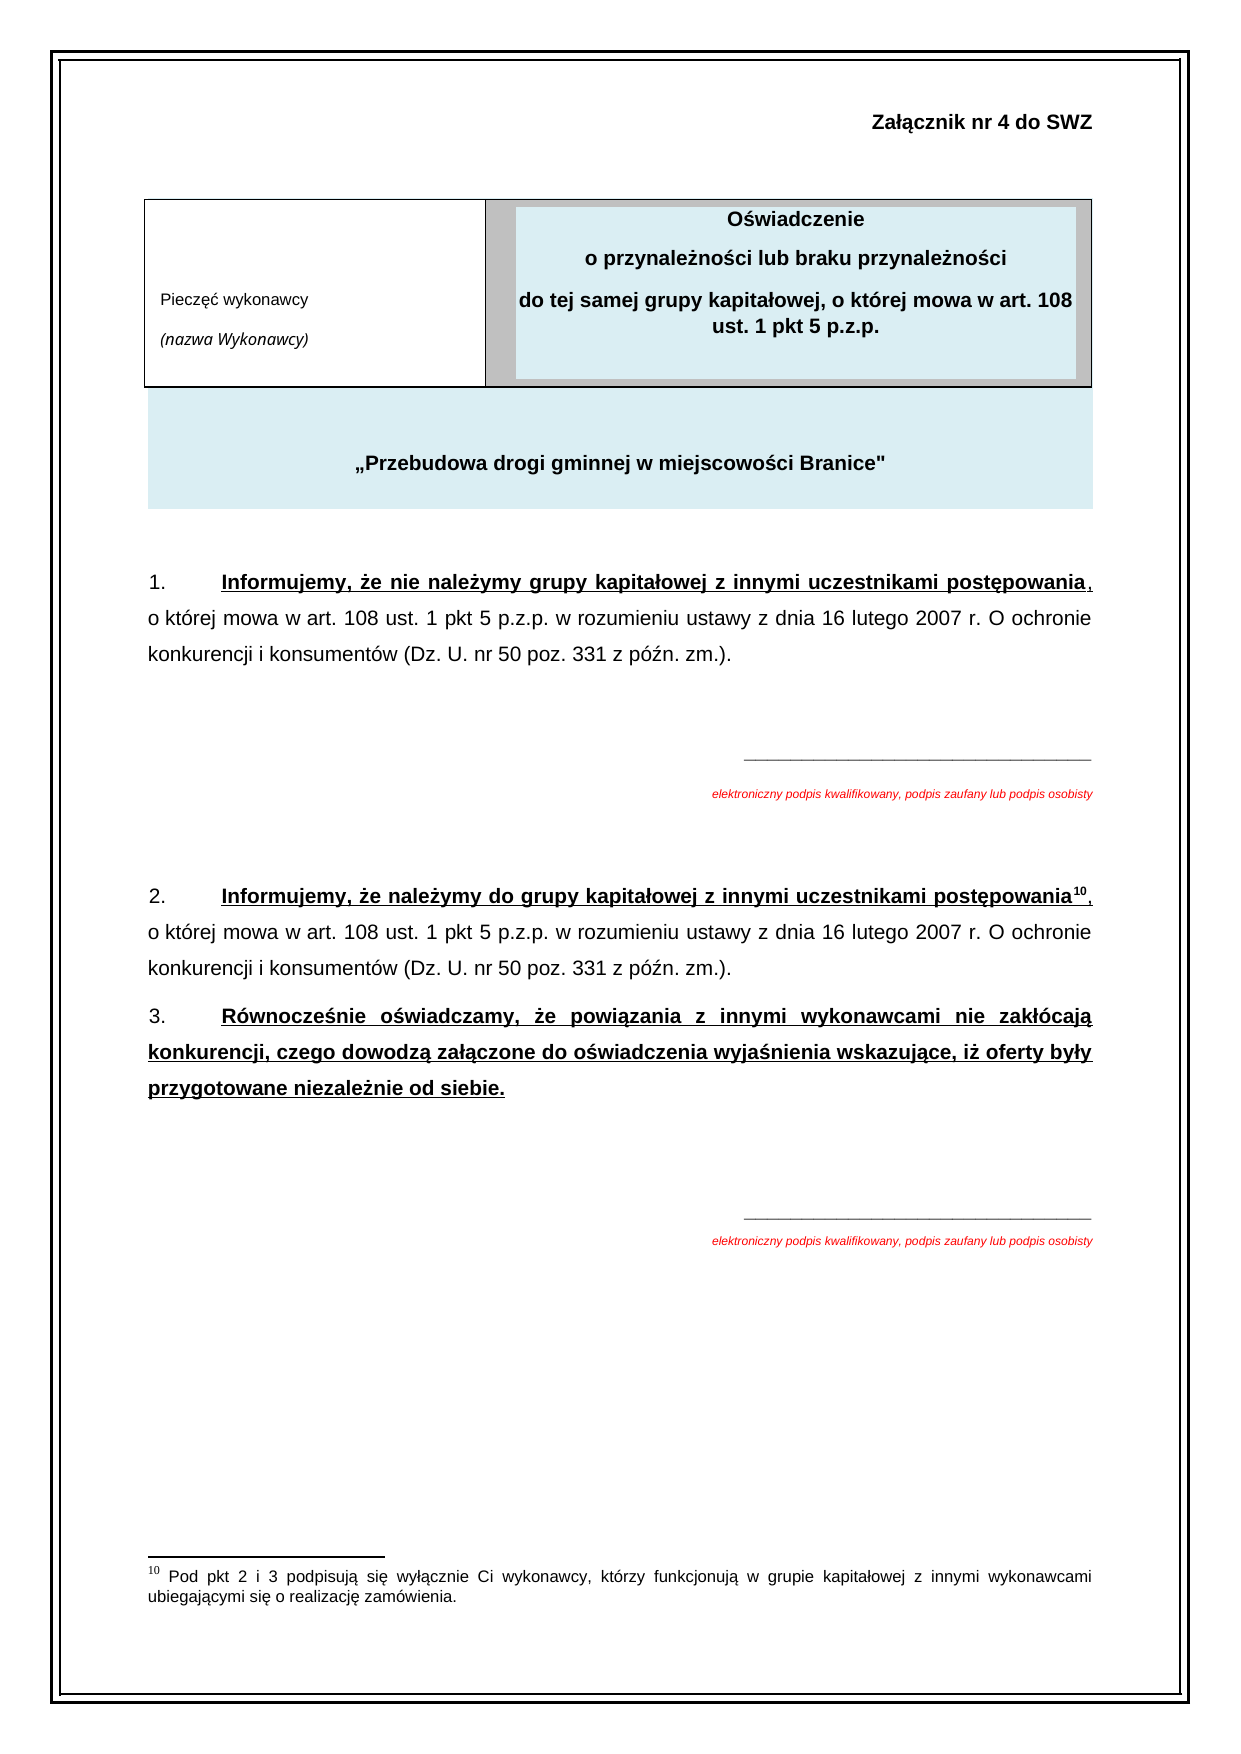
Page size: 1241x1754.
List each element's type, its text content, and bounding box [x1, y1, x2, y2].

list Równocześnie oświadczamy, że powiązania z innymi wykonawcami nie zakłócają konkurencji, czego dowodzą załączone do oświadczenia wyjaśnienia wskazujące, iż oferty były przygotowane niezależnie od siebie. [148, 1062, 1093, 1100]
list Informujemy, że nie należymy grupy kapitałowej z innymi uczestnikami postępowania, o której mowa w art. 108 ust. 1 pkt 5 p.z.p. w rozumieniu ustawy z dnia 16 lutego 2007 r. O ochronie konkurencji i konsumentów (Dz. U. nr 50 poz. 331 z późn. zm.). [148, 570, 1093, 666]
text elektroniczny podpis kwalifikowany, podpis zaufany lub podpis osobisty [148, 787, 1093, 811]
list Informujemy, że należymy do grupy kapitałowej z innymi uczestnikami postępowania, o której mowa w art. 108 ust. 1 pkt 5 p.z.p. w rozumieniu ustawy z dnia 16 lutego 2007 r. O ochronie konkurencji i konsumentów (Dz. U. nr 50 poz. 331 z późn. zm.). [148, 884, 1093, 980]
text ______________________________ [148, 1197, 1093, 1221]
text elektroniczny podpis kwalifikowany, podpis zaufany lub podpis osobisty [148, 1234, 1093, 1258]
list Równocześnie oświadczamy, że powiązania z innymi wykonawcami nie zakłócają konkurencji, czego dowodzą załączone do oświadczenia wyjaśnienia wskazujące, iż oferty były przygotowane niezależnie od siebie. [148, 1004, 1093, 1061]
text ______________________________ [148, 739, 1093, 763]
text Załącznik nr 4 do SWZ [296, 110, 1093, 134]
text „Przebudowa drogi gminnej w miejscowości Branice" [148, 448, 1093, 476]
